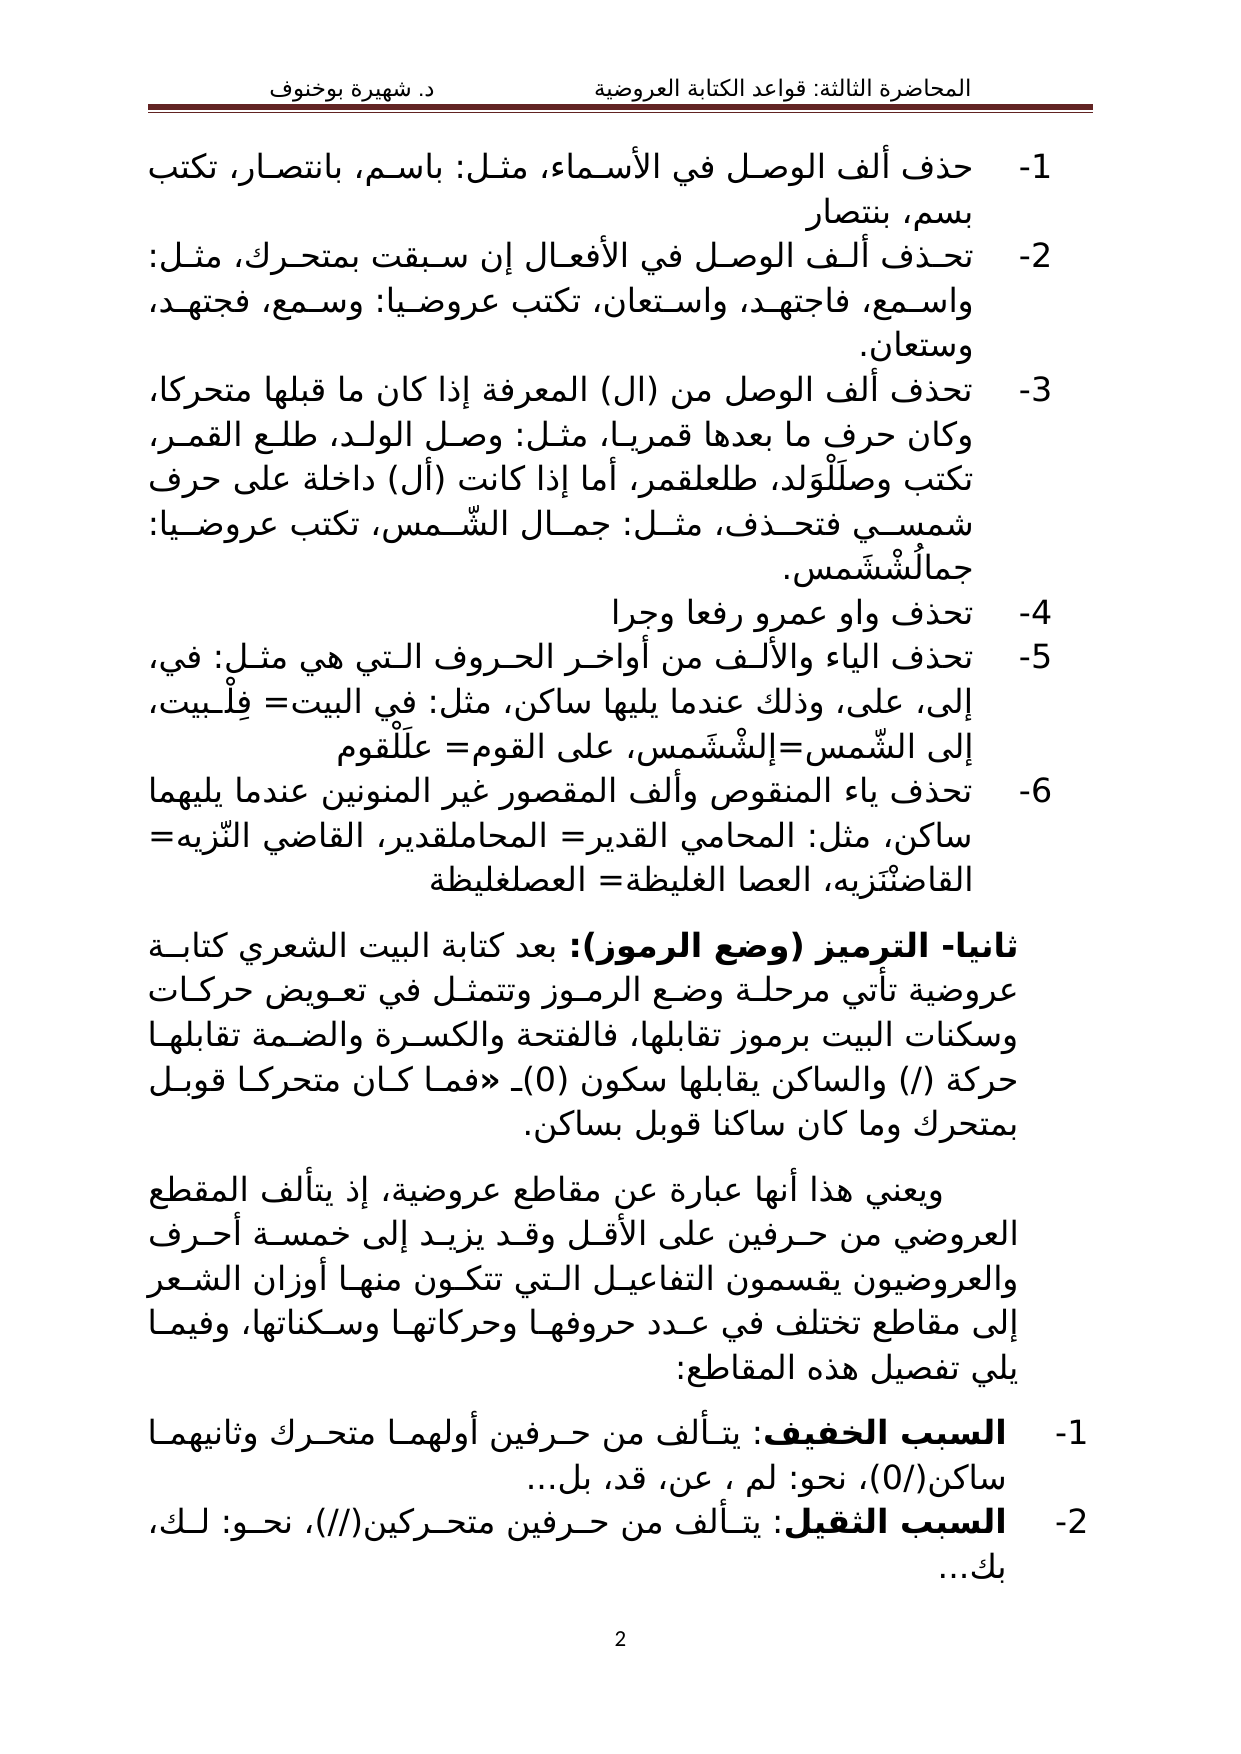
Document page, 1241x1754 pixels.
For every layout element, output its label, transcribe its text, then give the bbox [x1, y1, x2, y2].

list السبب الخفيف: يتألف من حرفين أولهما متحرك وثانيهما ساكن(/0)، نحو: لم ، عن، قد، بل... [148, 1414, 1055, 1497]
list تحذف واو عمرو رفعا وجرا [148, 593, 1019, 632]
list تحذف ياء المنقوص وألف المقصور غير المنونين عندما يليهما ساكن، مثل: المحامي القدير= المحاملقدير، القاضي النّزيه= القاضنْنَزيه، العصا الغليظة= العصلغليظة [148, 772, 1019, 900]
text ثانيا- الترميز (وضع الرموز): بعد كتابة البيت الشعري كتابة عروضية تأتي مرحلة وضع الرموز وتتمثل في تعويض حركات وسكنات البيت برموز تقابلها، فالفتحة والكسرة والضمة تقابلها حركة (/) والساكن يقابلها سكون (0) «فما كان متحركا قوبل بمتحرك وما كان ساكنا قوبل بساكن. [148, 926, 1019, 1143]
list تحذف ألف الوصل من (ال) المعرفة إذا كان ما قبلها متحركا، وكان حرف ما بعدها قمريا، مثل: وصل الولد، طلع القمر، تكتب وصلَلْوَلد، طلعلقمر، أما إذا كانت (أل) داخلة على حرف شمسي فتحذف، مثل: جمال الشّمس، تكتب عروضيا: جمالُشْشَمس. [148, 371, 1019, 588]
list حذف ألف الوصل في الأسماء، مثل: باسم، بانتصار، تكتب بسم، بنتصار [148, 148, 1019, 231]
text ويعني هذا أنها عبارة عن مقاطع عروضية، إذ يتألف المقطع العروضي من حرفين على الأقل وقد يزيد إلى خمسة أحرف والعروضيون يقسمون التفاعيل التي تتكون منها أوزان الشعر إلى مقاطع تختلف في عدد حروفها وحركاتها وسكناتها، وفيما يلي تفصيل هذه المقاطع: [148, 1170, 1019, 1387]
list تحذف ألف الوصل في الأفعال إن سبقت بمتحرك، مثل: واسمع، فاجتهد، واستعان، تكتب عروضيا: وسمع، فجتهد، وستعان. [148, 237, 1019, 365]
list السبب الثقيل: يتألف من حرفين متحركين(//)، نحو: لك، بك... [148, 1503, 1055, 1586]
list تحذف الياء والألف من أواخر الحروف التي هي مثل: في، إلى، على، وذلك عندما يليها ساكن، مثل: في البيت= فِلْبيت، إلى الشّمس=إلشْشَمس، على القوم= علَلْقوم [148, 638, 1019, 766]
